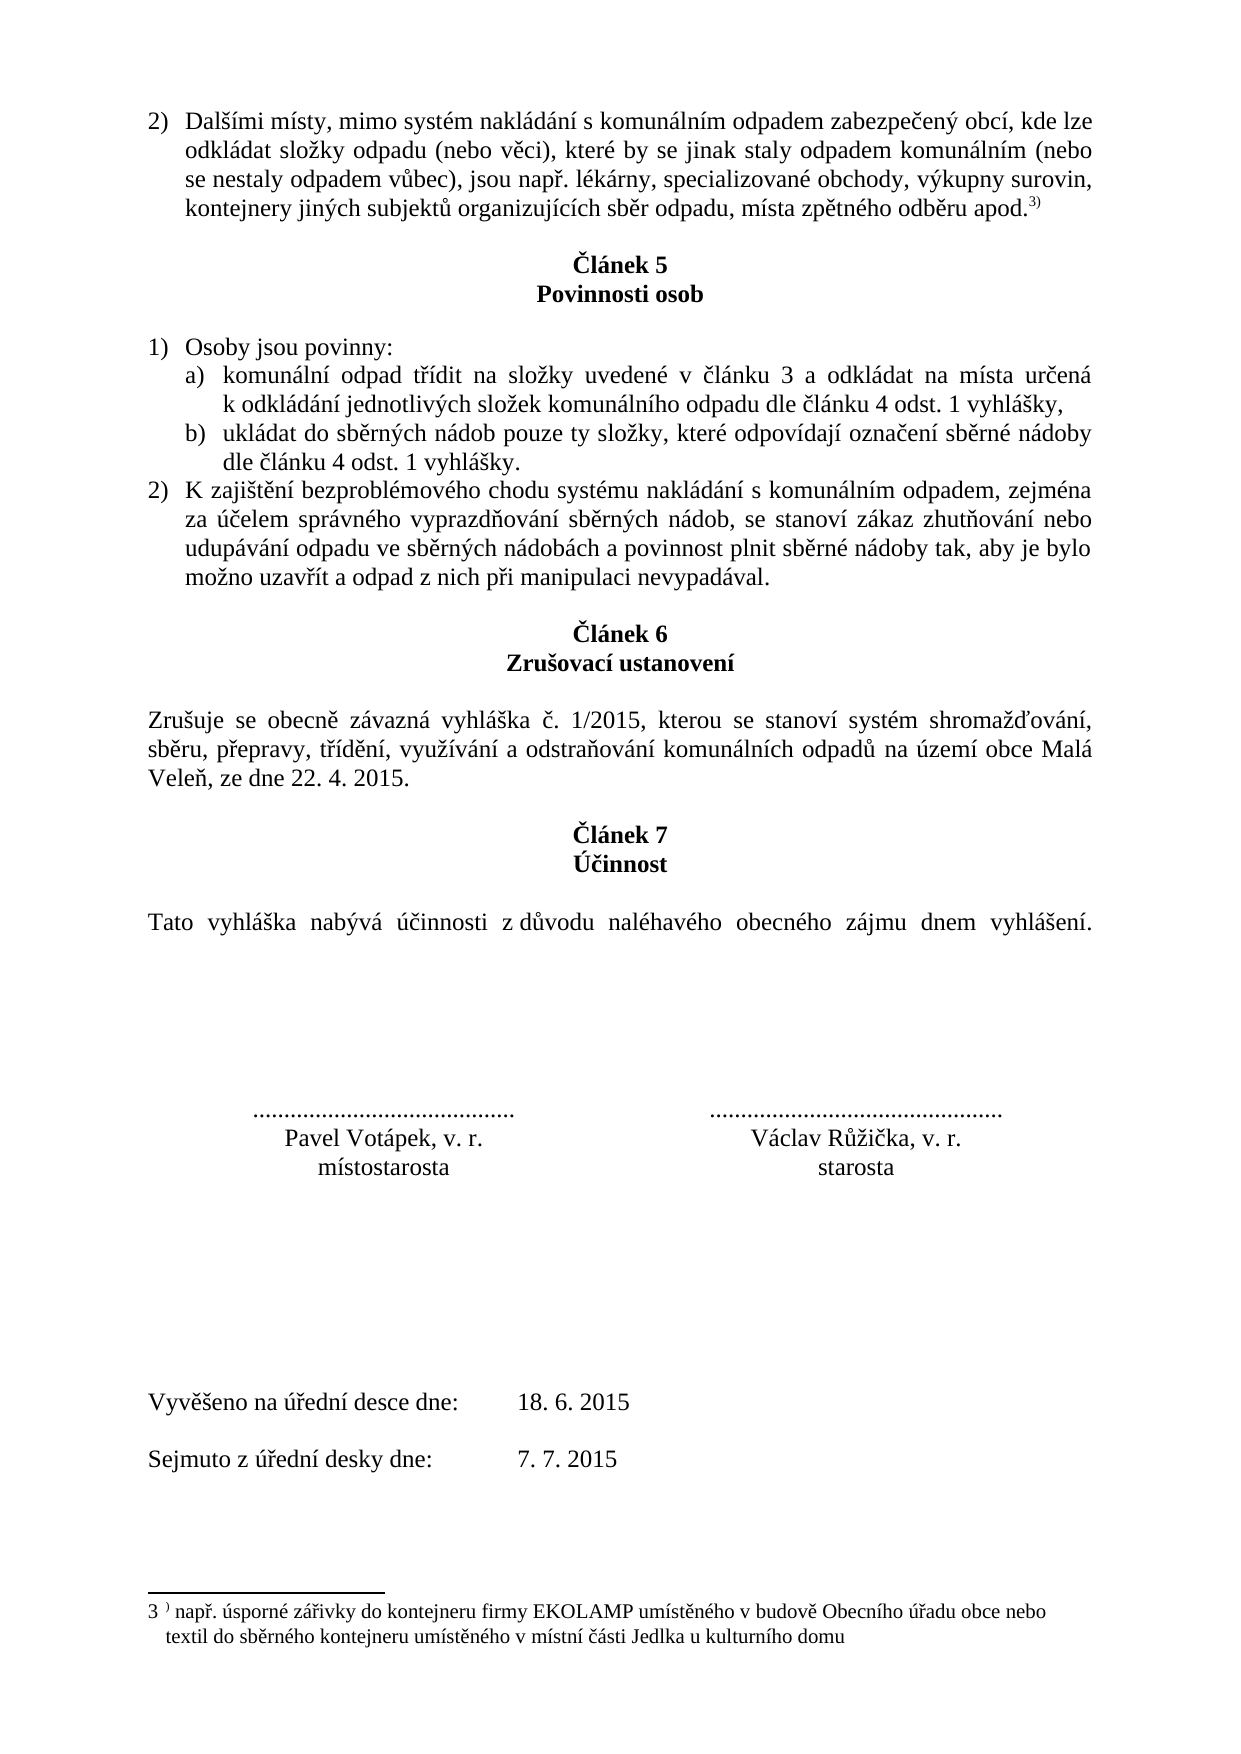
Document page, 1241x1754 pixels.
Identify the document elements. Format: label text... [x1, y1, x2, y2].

list Dalšími místy, mimo systém nakládání s komunálním odpadem zabezpečený obcí, kde lze odkládat složky odpadu (nebo věci), které by se jinak staly odpadem komunálním (nebo se nestaly odpadem vůbec), jsou např. lékárny, specializované obchody, výkupny surovin, kontejnery jiných subjektů organizujících sběr odpadu, místa zpětného odběru apod.) [148, 106, 1092, 221]
text Povinnosti osob [148, 279, 1092, 308]
table_header .......................................... [148, 1094, 619, 1123]
table_cell Václav Růžička, v. r. starosta [619, 1123, 1092, 1181]
list komunální odpad třídit na složky uvedené v článku odkládat na místa určená k odkládání jednotlivých složek komunálního odpadu dle článku 4 odst. 1 vyhlášky, [185, 360, 1092, 418]
text Účinnost [148, 849, 1092, 878]
text Sejmuto z úřední desky dne: 7. 7. 2015 [148, 1444, 1092, 1473]
list K zajištění bezproblémového chodu systému nakládání s komunálním odpadem, zejména za účelem správného vyprazdňování sběrných nádob, se stanoví zákaz zhutňování nebo udupávání odpadu ve sběrných nádobách a povinnost plnit sběrné nádoby tak, aby je bylo možno uzavřít a odpad z nich při manipulaci nevypadával. [148, 475, 1092, 590]
list Osoby jsou povinny: [148, 332, 1092, 360]
text Článek 7 [148, 820, 1092, 849]
table_cell Pavel Votápek, v. r. místostarosta [148, 1123, 619, 1181]
text Vyvěšeno na úřední desce dne: 18. 6. 2015 [148, 1387, 1092, 1416]
text Tato vyhláška nabývá účinnosti z důvodu naléhavého obecného zájmu dnem vyhlášení. [148, 907, 1092, 959]
table_header ............................................... [619, 1094, 1092, 1123]
list ukládat do sběrných nádob pouze ty složky, které odpovídají označení sběrné nádoby dle článku 4 odst. 1 vyhlášky. [185, 418, 1092, 475]
text Zrušovací ustanovení [148, 648, 1092, 677]
text Zrušuje se obecně závazná vyhláška č. 1/2015, kterou se stanoví systém shromažďování, sběru, přepravy, třídění, využívání a odstraňování komunálních odpadů na území obce Malá Veleň, ze dne 22. 4. 2015. [148, 705, 1092, 792]
text Článek 6 [148, 619, 1092, 648]
text Článek 5 [148, 250, 1092, 279]
